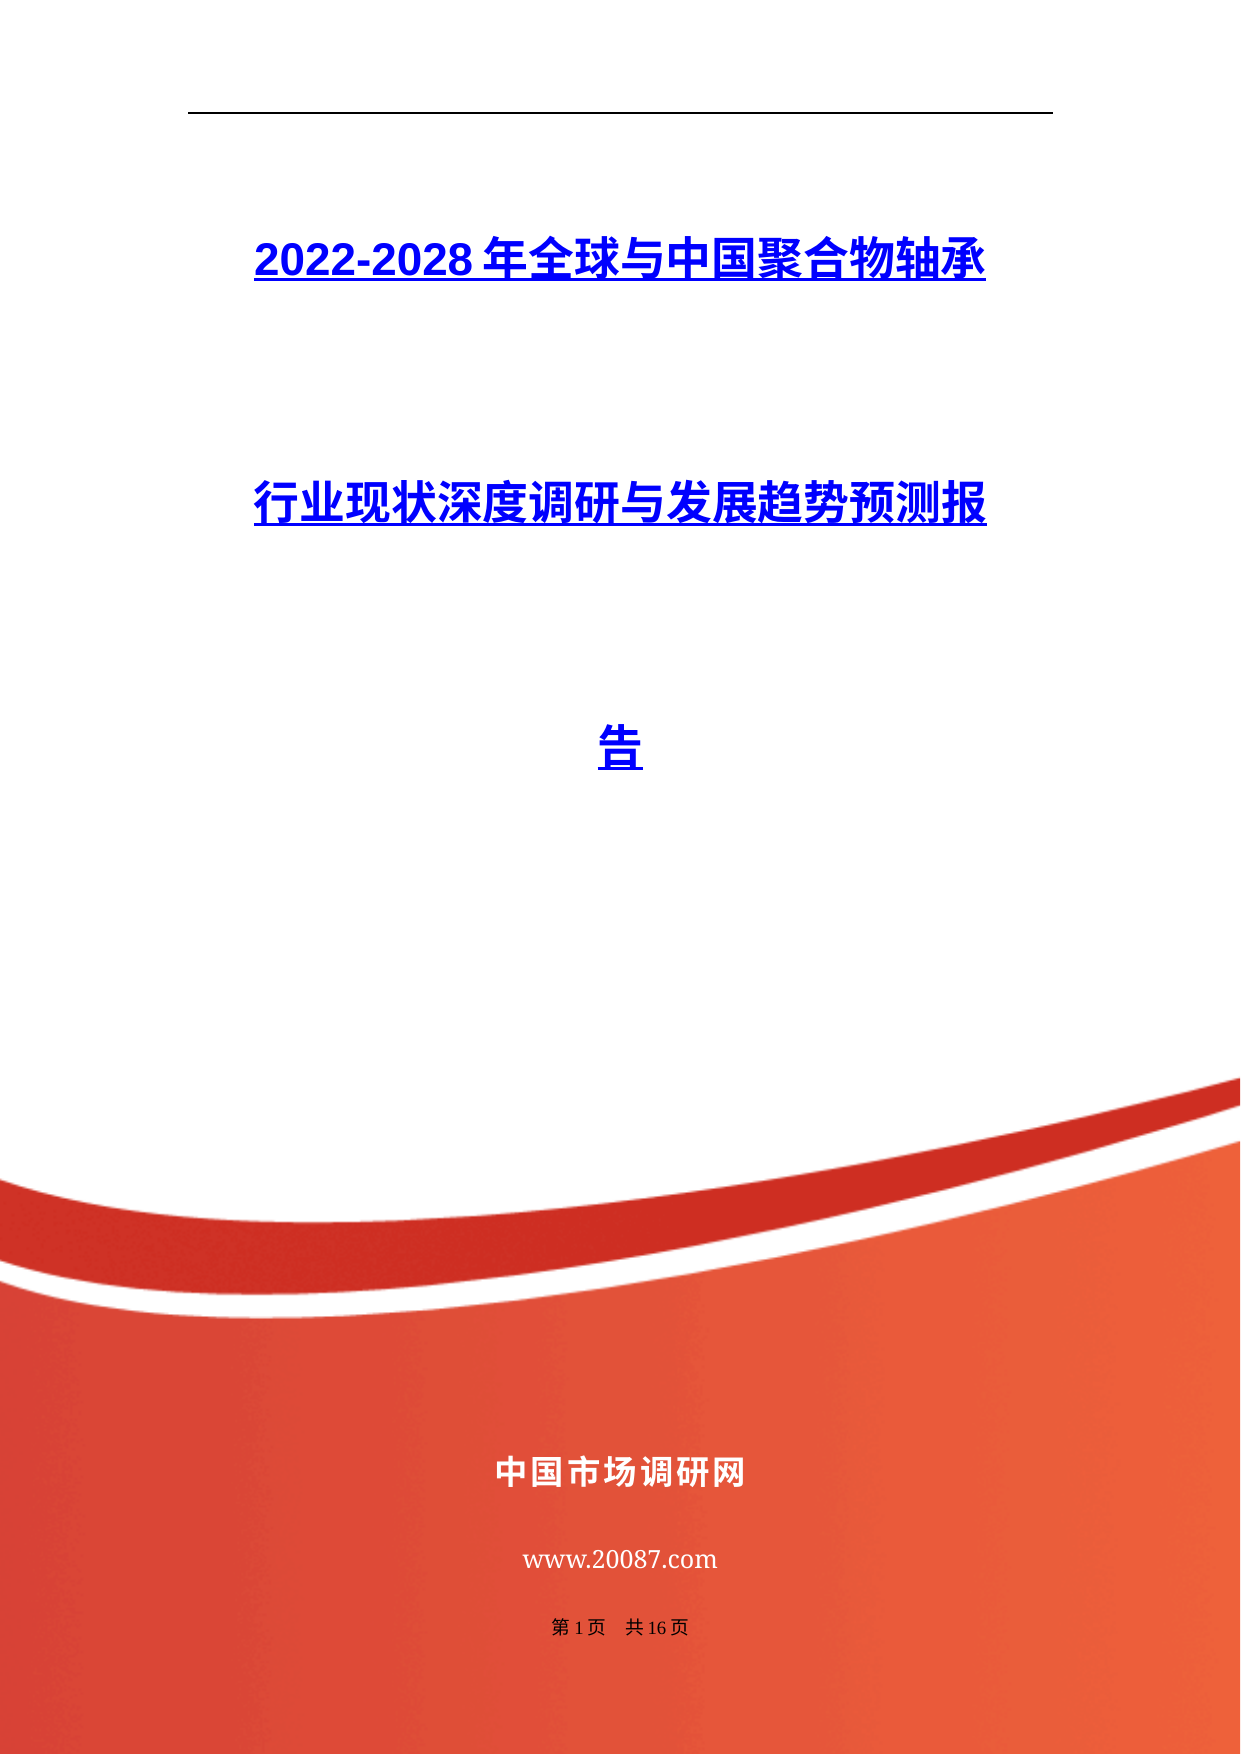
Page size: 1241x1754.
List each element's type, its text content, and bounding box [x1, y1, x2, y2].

subtitle 中国市场调研网 [187, 1437, 1053, 1502]
picture [0, 1006, 1241, 1754]
text www.20087.com [187, 1526, 1053, 1591]
table_header 2022-2028年全球与中国聚合物轴承行业现状深度调研与发展趋势预测报告 [188, 207, 1053, 871]
